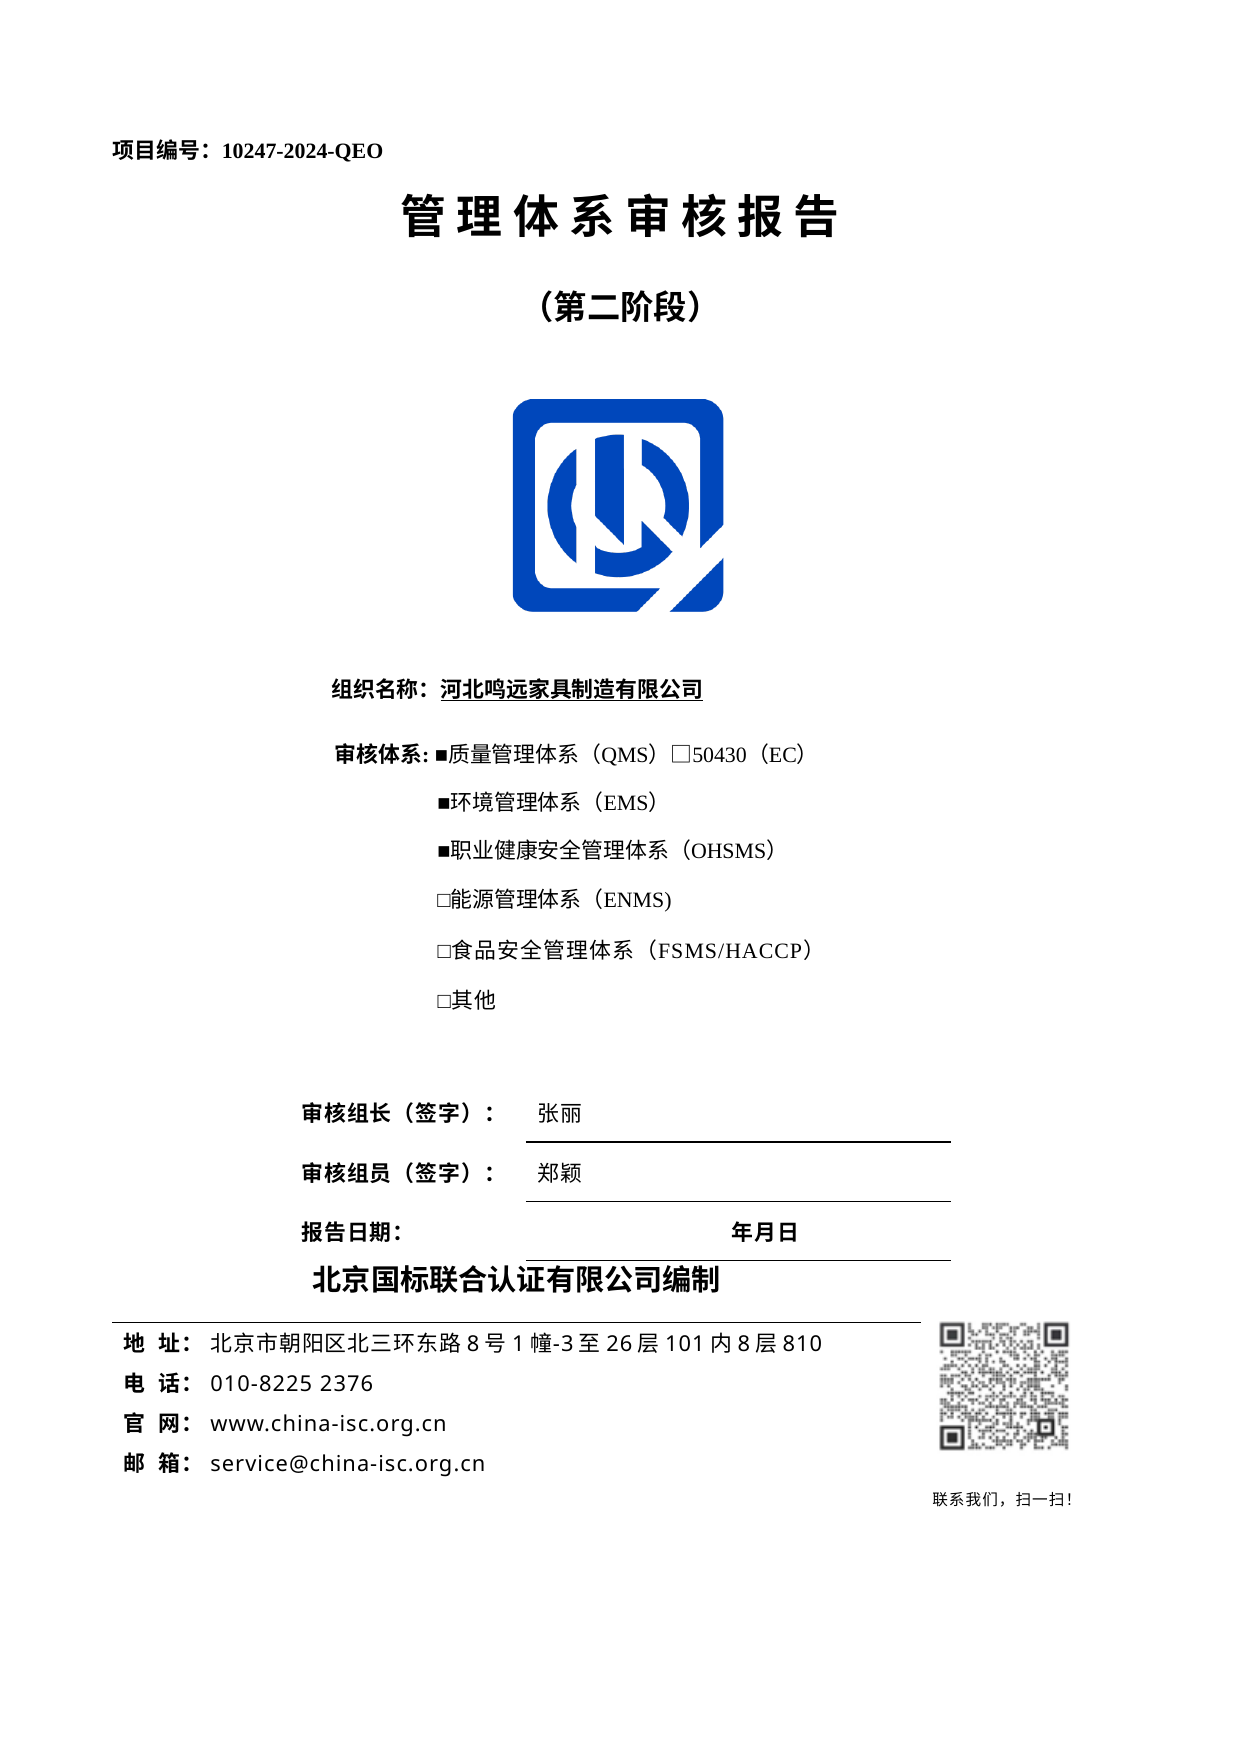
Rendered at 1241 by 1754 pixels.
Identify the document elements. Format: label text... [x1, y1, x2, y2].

text 项目编号：10247-2024-QEO [112, 132, 1128, 165]
table_cell 郑颖 [526, 1143, 951, 1201]
text □其他 [437, 983, 1128, 1016]
table_header 北京国标联合认证有限公司编制 [112, 1245, 921, 1322]
text ■环境管理体系（EMS） [112, 784, 1128, 817]
text 审核体系: ■质量管理体系（QMS）□50430（EC） [112, 736, 1128, 769]
table_header 审核组长（签字）： [290, 1083, 526, 1141]
table_cell 年月日 [526, 1202, 951, 1259]
table_header 联系我们，扫一扫！ [921, 1245, 1150, 1518]
table_cell 报告日期： [290, 1201, 526, 1259]
picture [932, 1317, 1078, 1460]
table_cell 地 址： 北京市朝阳区北三环东路8号1幢-3至26层101内8层810 电 话： 010-8225 2376 官 网： www.china-isc.org.cn 邮 箱： service@china-isc.org.cn [112, 1323, 921, 1518]
text □食品安全管理体系（FSMS/HACCP） [437, 932, 1128, 965]
text 管理体系审核报告 [112, 165, 1128, 262]
table_cell 审核组员（签字）： [290, 1141, 526, 1201]
text 组织名称：河北鸣远家具制造有限公司 [112, 672, 1128, 704]
text ■职业健康安全管理体系（OHSMS） [112, 833, 1128, 865]
table_header 张丽 [526, 1083, 951, 1141]
text □能源管理体系（ENMS) [112, 881, 1128, 914]
picture [512, 399, 724, 612]
text （第二阶段） [112, 272, 1128, 337]
